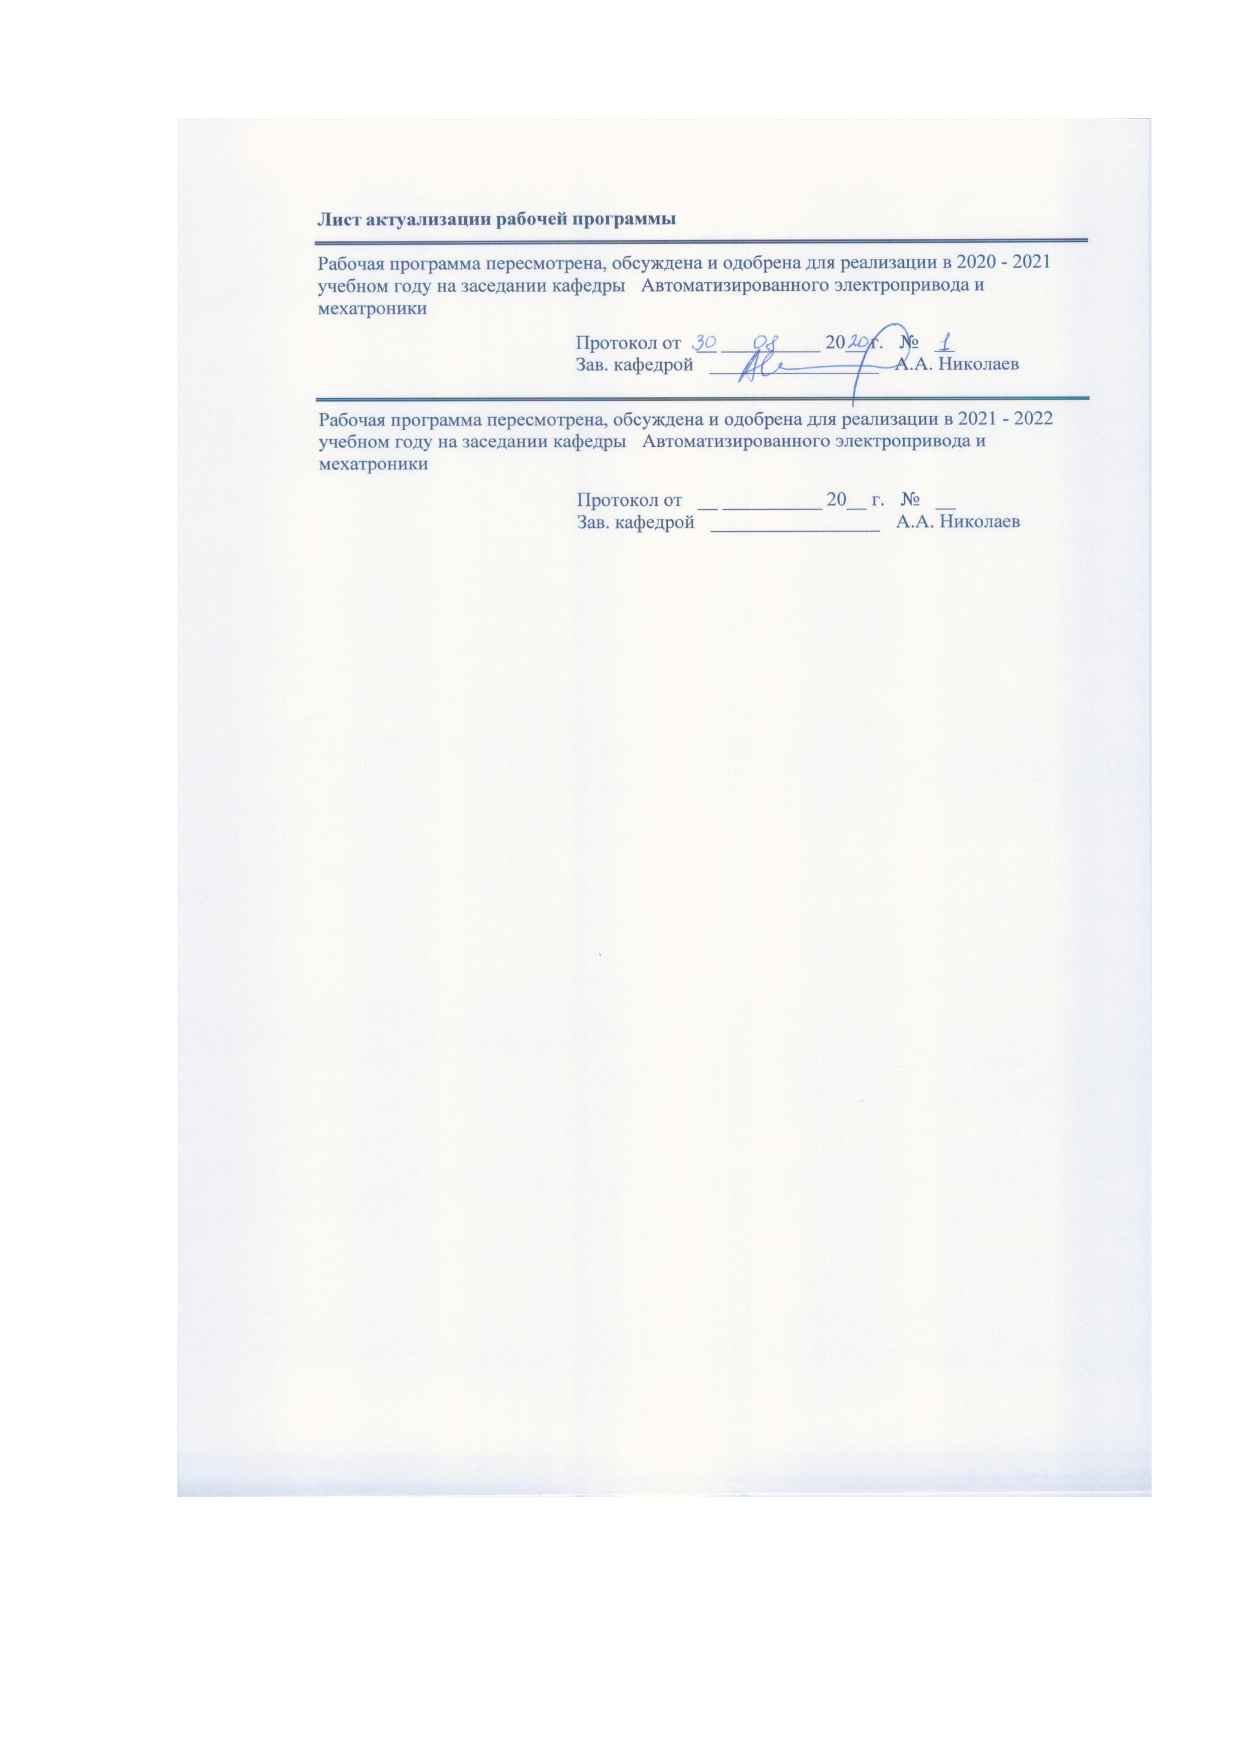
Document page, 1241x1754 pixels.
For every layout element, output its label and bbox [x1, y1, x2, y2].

picture [177, 118, 1152, 1497]
